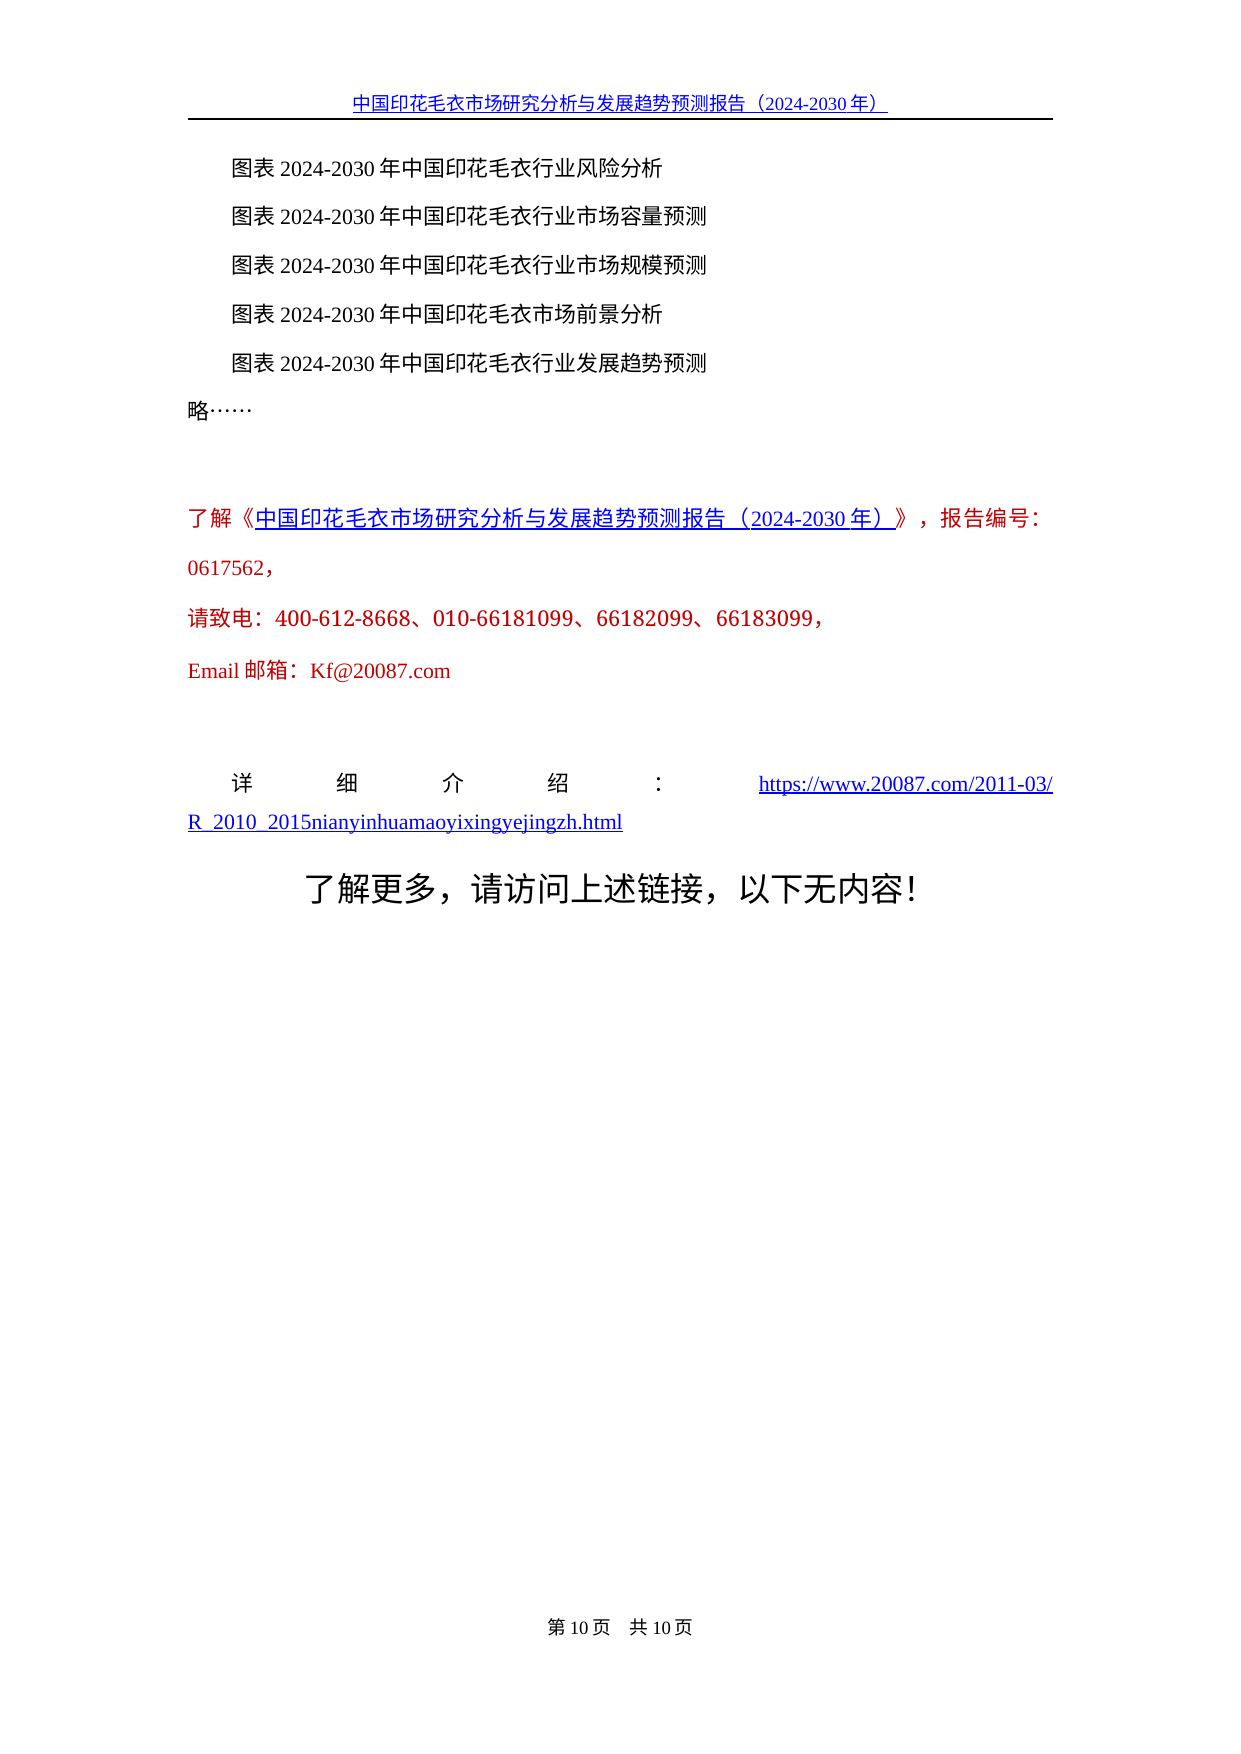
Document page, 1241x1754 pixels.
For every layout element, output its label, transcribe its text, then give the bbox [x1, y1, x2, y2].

text Email邮箱：Kf@20087.com [187, 652, 1053, 685]
text 了解《中国印花毛衣市场研究分析与发展趋势预测报告（2024-2030年）》，报告编号：0617562， [187, 500, 1053, 582]
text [187, 150, 1053, 426]
text 详细介绍：https://www.20087.com/2011-03/R_2010_2015nianyinhuamaoyixingyejingzh.html [187, 765, 1053, 838]
text 请致电：400-612-8668、010-66181099、66182099、66183099， [187, 601, 1053, 633]
title 了解更多，请访问上述链接，以下无内容！ [187, 854, 1053, 919]
